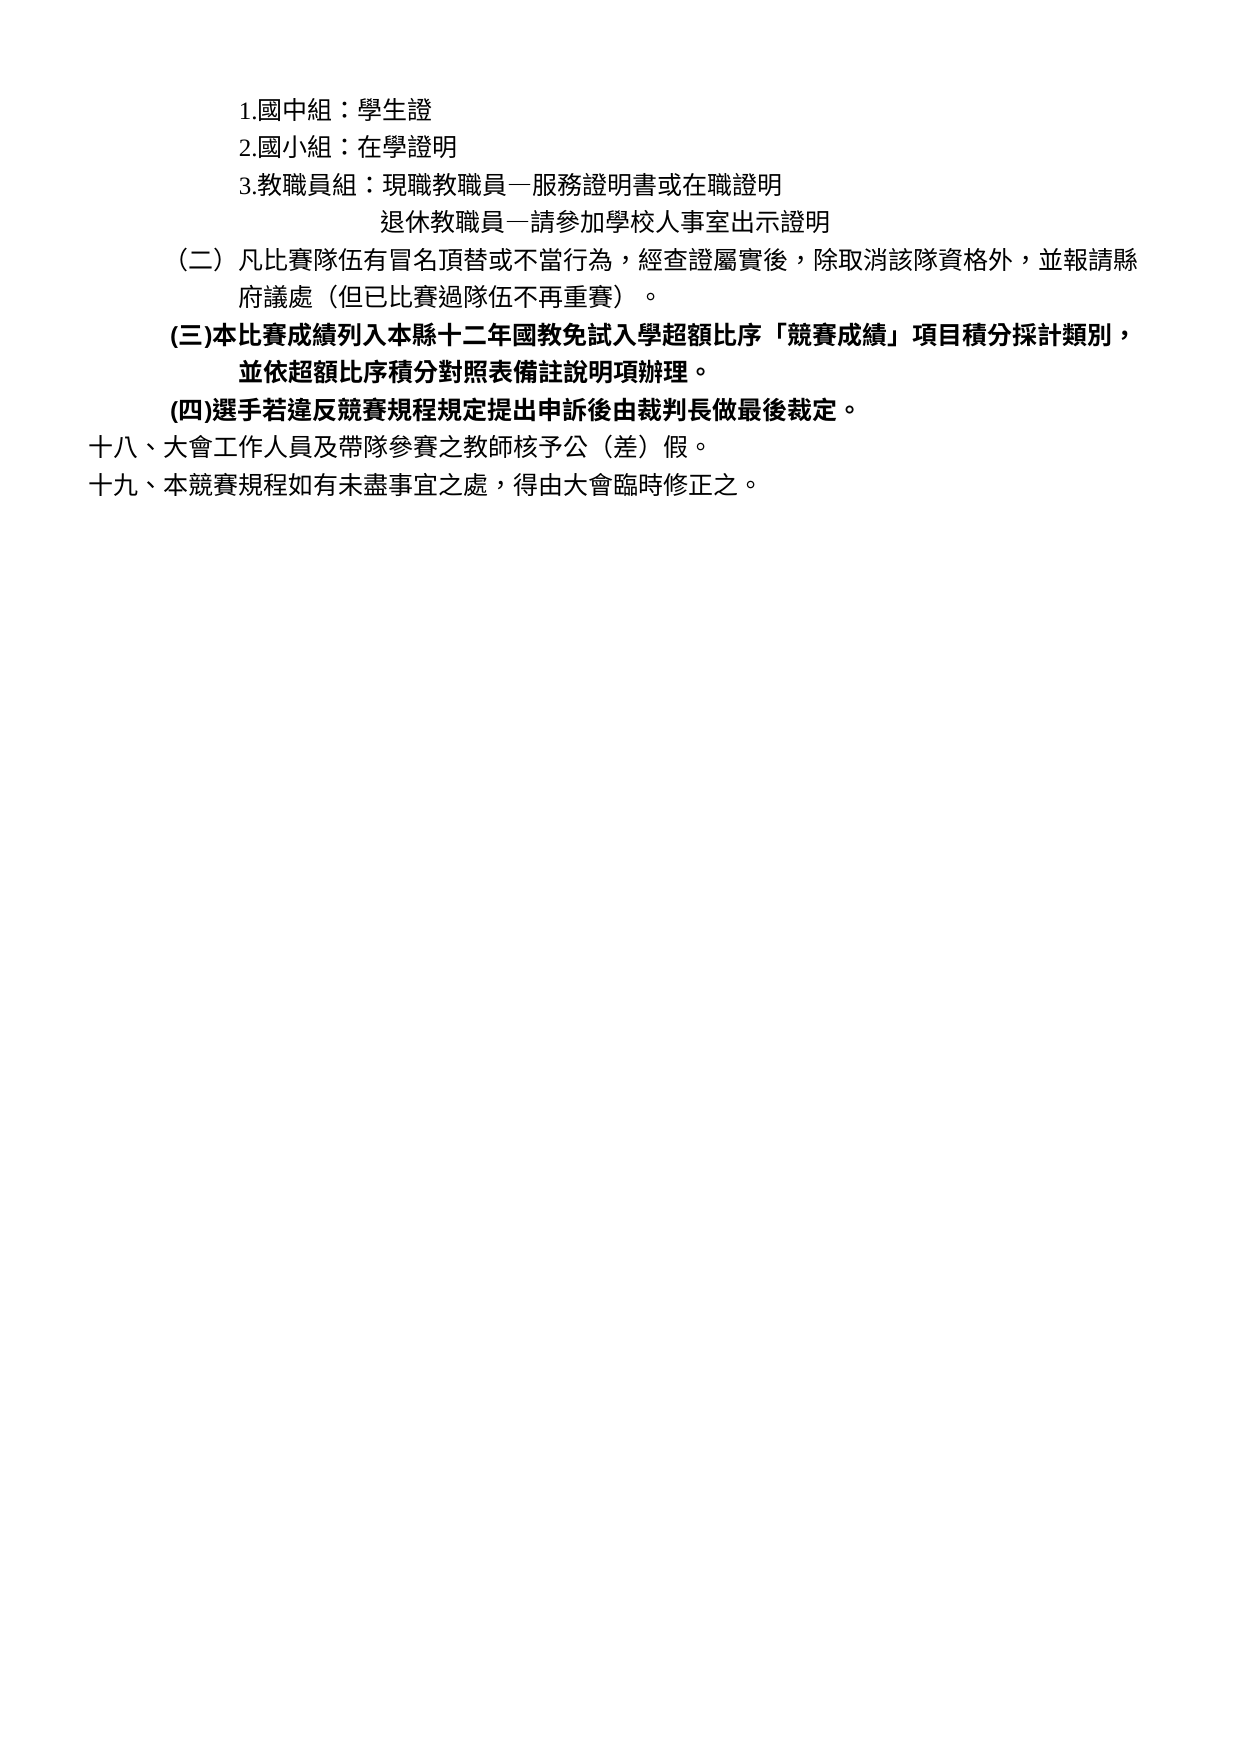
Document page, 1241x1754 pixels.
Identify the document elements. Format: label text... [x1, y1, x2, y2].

text 十八、大會工作人員及帶隊參賽之教師核予公（差）假。 [89, 427, 1152, 464]
text (四)選手若違反競賽規程規定提出申訴後由裁判長做最後裁定。 [164, 389, 1152, 427]
text （二）凡比賽隊伍有冒名頂替或不當行為，經查證屬實後，除取消該隊資格外，並報請縣府議處（但已比賽過隊伍不再重賽）。 [164, 239, 1152, 314]
text (三)本比賽成績列入本縣十二年國教免試入學超額比序「競賽成績」項目積分採計類別，並依超額比序積分對照表備註說明項辦理。 [164, 314, 1152, 389]
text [164, 89, 1152, 239]
text 十九、本競賽規程如有未盡事宜之處，得由大會臨時修正之。 [89, 464, 1152, 502]
